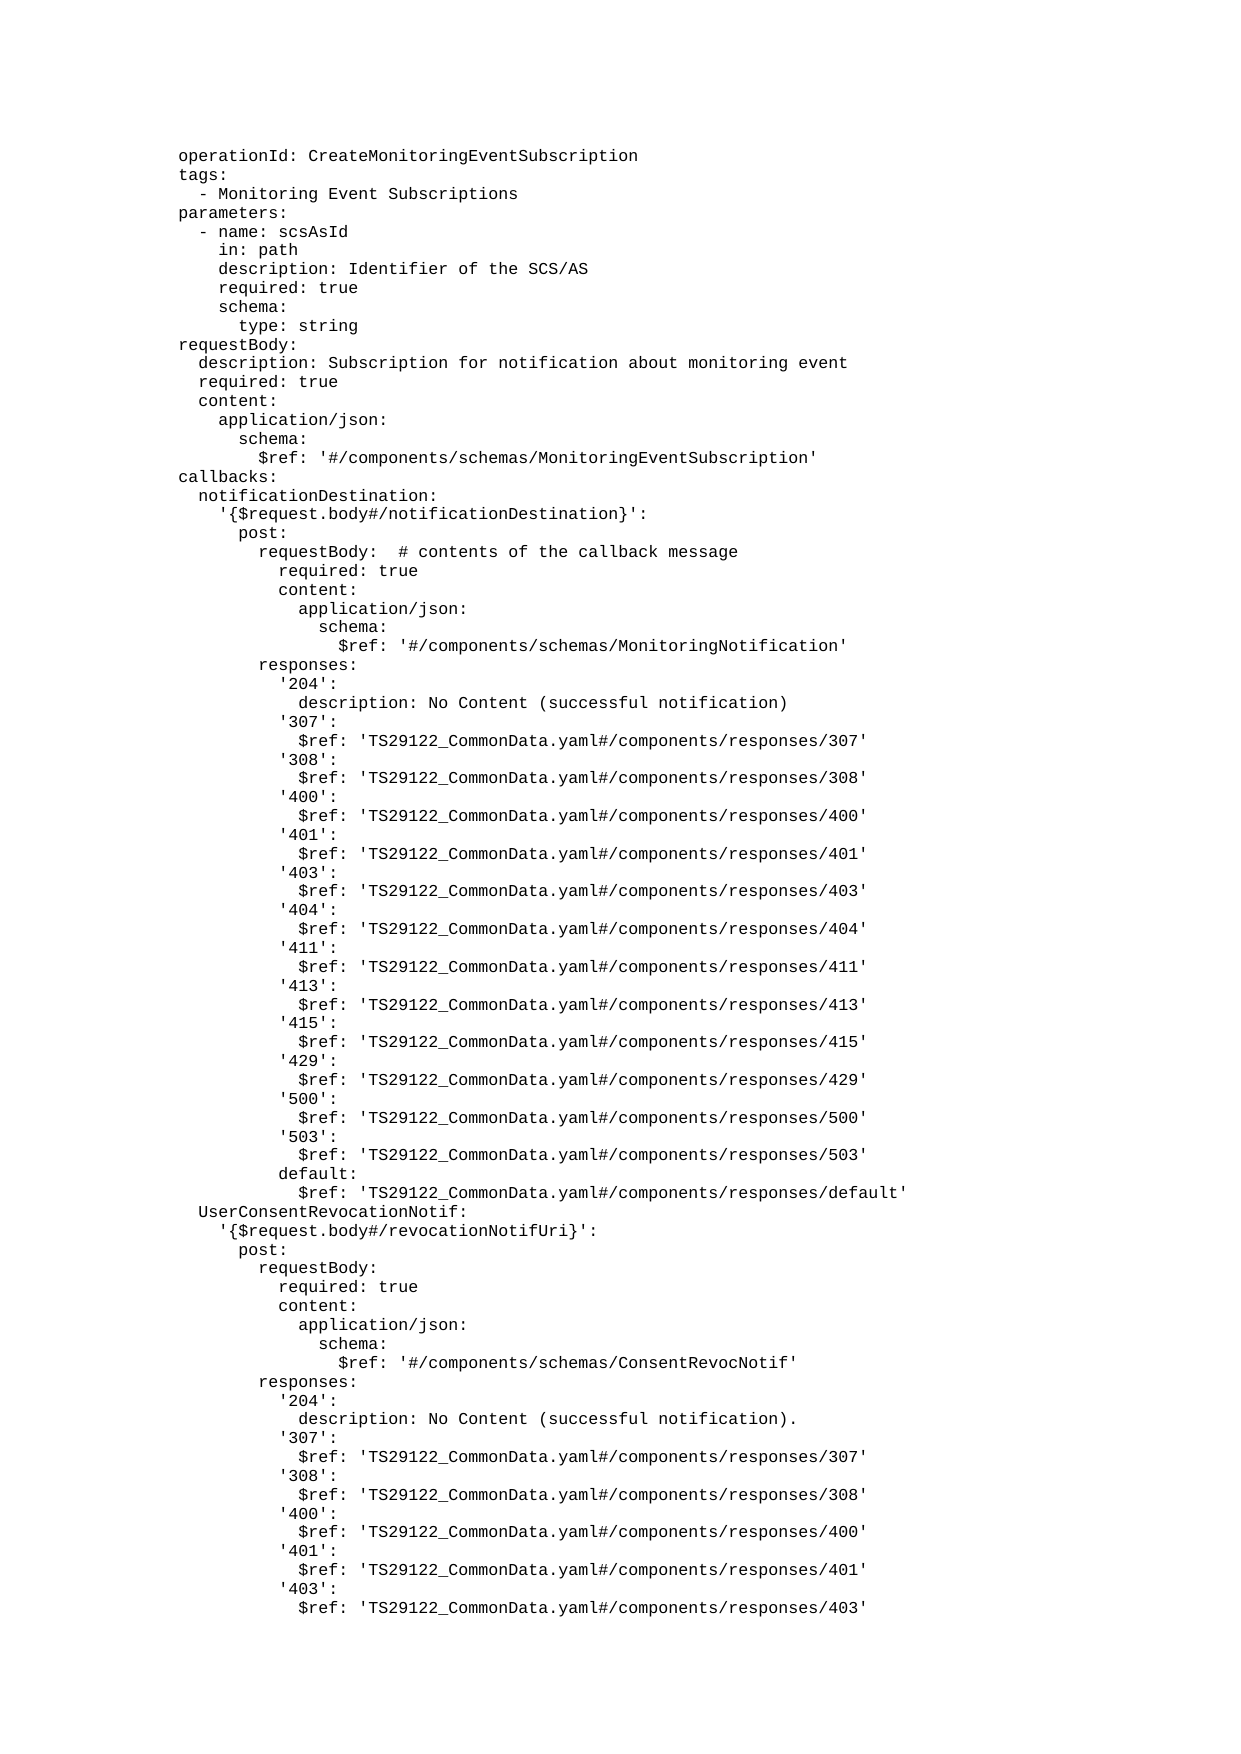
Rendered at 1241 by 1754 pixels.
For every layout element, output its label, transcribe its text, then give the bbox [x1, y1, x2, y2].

text schema: [118, 431, 1122, 449]
text application/json: [118, 600, 1122, 619]
text '415': [118, 1015, 1122, 1034]
text requestBody: [118, 1260, 1122, 1279]
text default: [118, 1166, 1122, 1185]
text notificationDestination: [118, 487, 1122, 506]
text '307': [118, 713, 1122, 732]
text '401': [118, 1543, 1122, 1562]
text $ref: 'TS29122_CommonData.yaml#/components/responses/400' [118, 1524, 1122, 1543]
text requestBody: [118, 336, 1122, 355]
text '503': [118, 1128, 1122, 1147]
text - name: scsAsId [118, 223, 1122, 242]
text $ref: 'TS29122_CommonData.yaml#/components/responses/503' [118, 1147, 1122, 1166]
text $ref: 'TS29122_CommonData.yaml#/components/responses/403' [118, 883, 1122, 902]
text post: [118, 525, 1122, 544]
text '307': [118, 1430, 1122, 1449]
text '403': [118, 864, 1122, 883]
text responses: [118, 1373, 1122, 1392]
text $ref: 'TS29122_CommonData.yaml#/components/responses/415' [118, 1034, 1122, 1053]
text '403': [118, 1581, 1122, 1599]
text $ref: '#/components/schemas/MonitoringEventSubscription' [118, 449, 1122, 468]
text '308': [118, 751, 1122, 770]
text '411': [118, 939, 1122, 958]
text $ref: 'TS29122_CommonData.yaml#/components/responses/403' [118, 1599, 1122, 1618]
text $ref: '#/components/schemas/ConsentRevocNotif' [118, 1354, 1122, 1373]
text $ref: 'TS29122_CommonData.yaml#/components/responses/429' [118, 1072, 1122, 1090]
text $ref: 'TS29122_CommonData.yaml#/components/responses/401' [118, 1562, 1122, 1581]
text required: true [118, 374, 1122, 393]
text '308': [118, 1467, 1122, 1486]
text responses: [118, 657, 1122, 676]
text $ref: 'TS29122_CommonData.yaml#/components/responses/401' [118, 845, 1122, 864]
text application/json: [118, 412, 1122, 431]
text tags: [118, 167, 1122, 185]
text type: string [118, 317, 1122, 336]
text description: Identifier of the SCS/AS [118, 261, 1122, 280]
text $ref: 'TS29122_CommonData.yaml#/components/responses/308' [118, 1486, 1122, 1505]
text '204': [118, 1392, 1122, 1411]
text callbacks: [118, 468, 1122, 487]
text $ref: 'TS29122_CommonData.yaml#/components/responses/307' [118, 1449, 1122, 1467]
text content: [118, 581, 1122, 600]
text $ref: 'TS29122_CommonData.yaml#/components/responses/404' [118, 921, 1122, 939]
text required: true [118, 562, 1122, 581]
text $ref: 'TS29122_CommonData.yaml#/components/responses/400' [118, 808, 1122, 826]
text description: No Content (successful notification) [118, 694, 1122, 713]
text $ref: '#/components/schemas/MonitoringNotification' [118, 638, 1122, 657]
text $ref: 'TS29122_CommonData.yaml#/components/responses/308' [118, 770, 1122, 789]
text content: [118, 1298, 1122, 1317]
text required: true [118, 1279, 1122, 1298]
text '404': [118, 902, 1122, 921]
text $ref: 'TS29122_CommonData.yaml#/components/responses/307' [118, 732, 1122, 751]
text - Monitoring Event Subscriptions [118, 185, 1122, 204]
text post: [118, 1241, 1122, 1260]
text $ref: 'TS29122_CommonData.yaml#/components/responses/411' [118, 958, 1122, 977]
text '400': [118, 789, 1122, 808]
text $ref: 'TS29122_CommonData.yaml#/components/responses/default' [118, 1185, 1122, 1203]
text $ref: 'TS29122_CommonData.yaml#/components/responses/500' [118, 1109, 1122, 1128]
text '429': [118, 1053, 1122, 1072]
text '{$request.body#/revocationNotifUri}': [118, 1222, 1122, 1241]
text '400': [118, 1505, 1122, 1524]
text required: true [118, 280, 1122, 298]
text description: Subscription for notification about monitoring event [118, 355, 1122, 374]
text '204': [118, 676, 1122, 694]
text description: No Content (successful notification). [118, 1411, 1122, 1430]
text '{$request.body#/notificationDestination}': [118, 506, 1122, 525]
text schema: [118, 1336, 1122, 1354]
text application/json: [118, 1317, 1122, 1336]
text in: path [118, 242, 1122, 261]
text '413': [118, 977, 1122, 996]
text parameters: [118, 204, 1122, 223]
text $ref: 'TS29122_CommonData.yaml#/components/responses/413' [118, 996, 1122, 1015]
text schema: [118, 298, 1122, 317]
text '500': [118, 1090, 1122, 1109]
text operationId: CreateMonitoringEventSubscription [118, 148, 1122, 167]
text requestBody: # contents of the callback message [118, 544, 1122, 562]
text '401': [118, 826, 1122, 845]
text schema: [118, 619, 1122, 638]
text UserConsentRevocationNotif: [118, 1203, 1122, 1222]
text content: [118, 393, 1122, 412]
